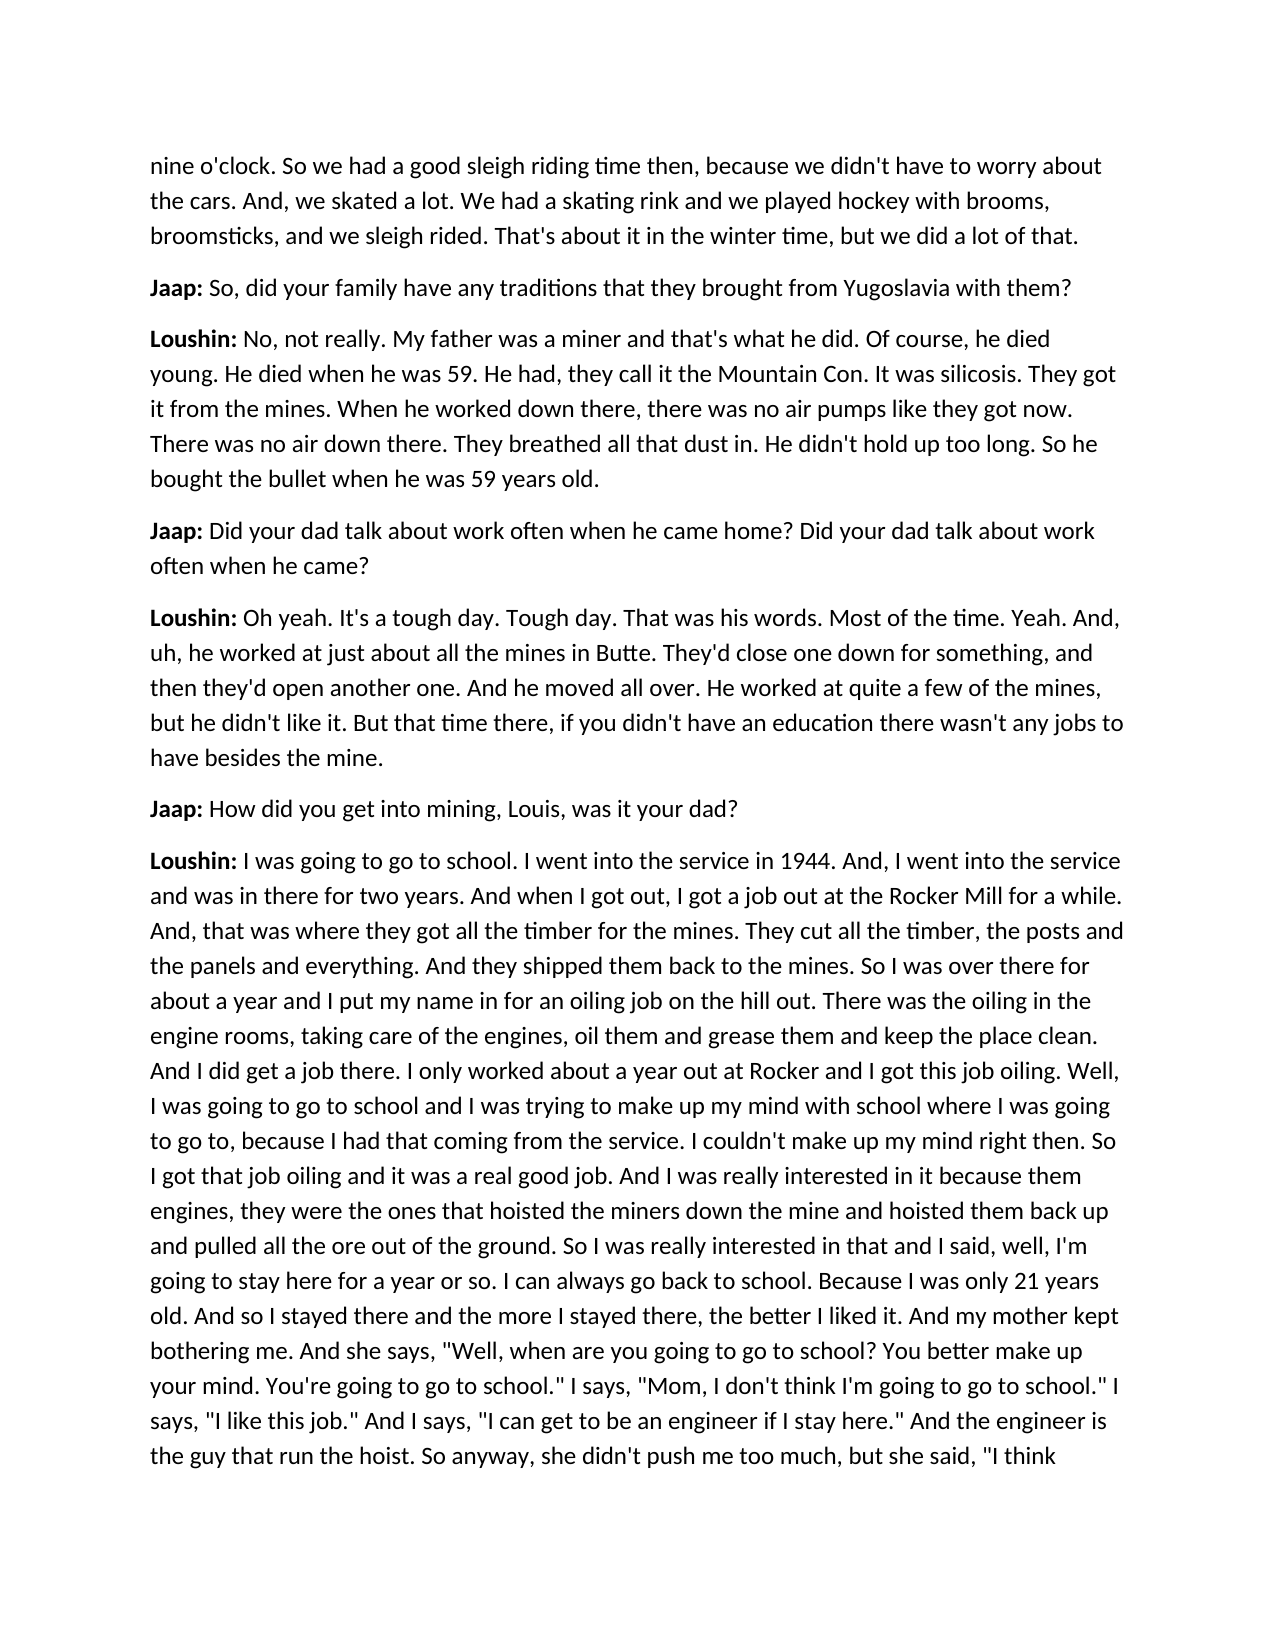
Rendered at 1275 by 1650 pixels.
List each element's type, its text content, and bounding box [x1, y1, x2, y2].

text Jaap: So, did your family have any traditions that they brought from Yugoslavia with them? [150, 272, 1125, 302]
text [150, 150, 1125, 251]
text Loushin: No, not really. My father was a miner and that's what he did. Of course, he died young. He died when he was 59. He had, they call it the Mountain Con. It was silicosis. They got it from the mines. When he worked down there, there was no air pumps like they got now. There was no air down there. They breathed all that dust in. He didn't hold up too long. So he bought the bullet when he was 59 years old. [150, 323, 1125, 494]
text Jaap: Did your dad talk about work often when he came home? Did your dad talk about work often when he came? [150, 515, 1125, 581]
text Jaap: How did you get into mining, Louis, was it your dad? [150, 793, 1125, 824]
text Loushin: Oh yeah. It's a tough day. Tough day. That was his words. Most of the time. Yeah. And, uh, he worked at just about all the mines in Butte. They'd close one down for something, and then they'd open another one. And he moved all over. He worked at quite a few of the mines, but he didn't like it. But that time there, if you didn't have an education there wasn't any jobs to have besides the mine. [150, 602, 1125, 772]
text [150, 845, 1125, 1471]
